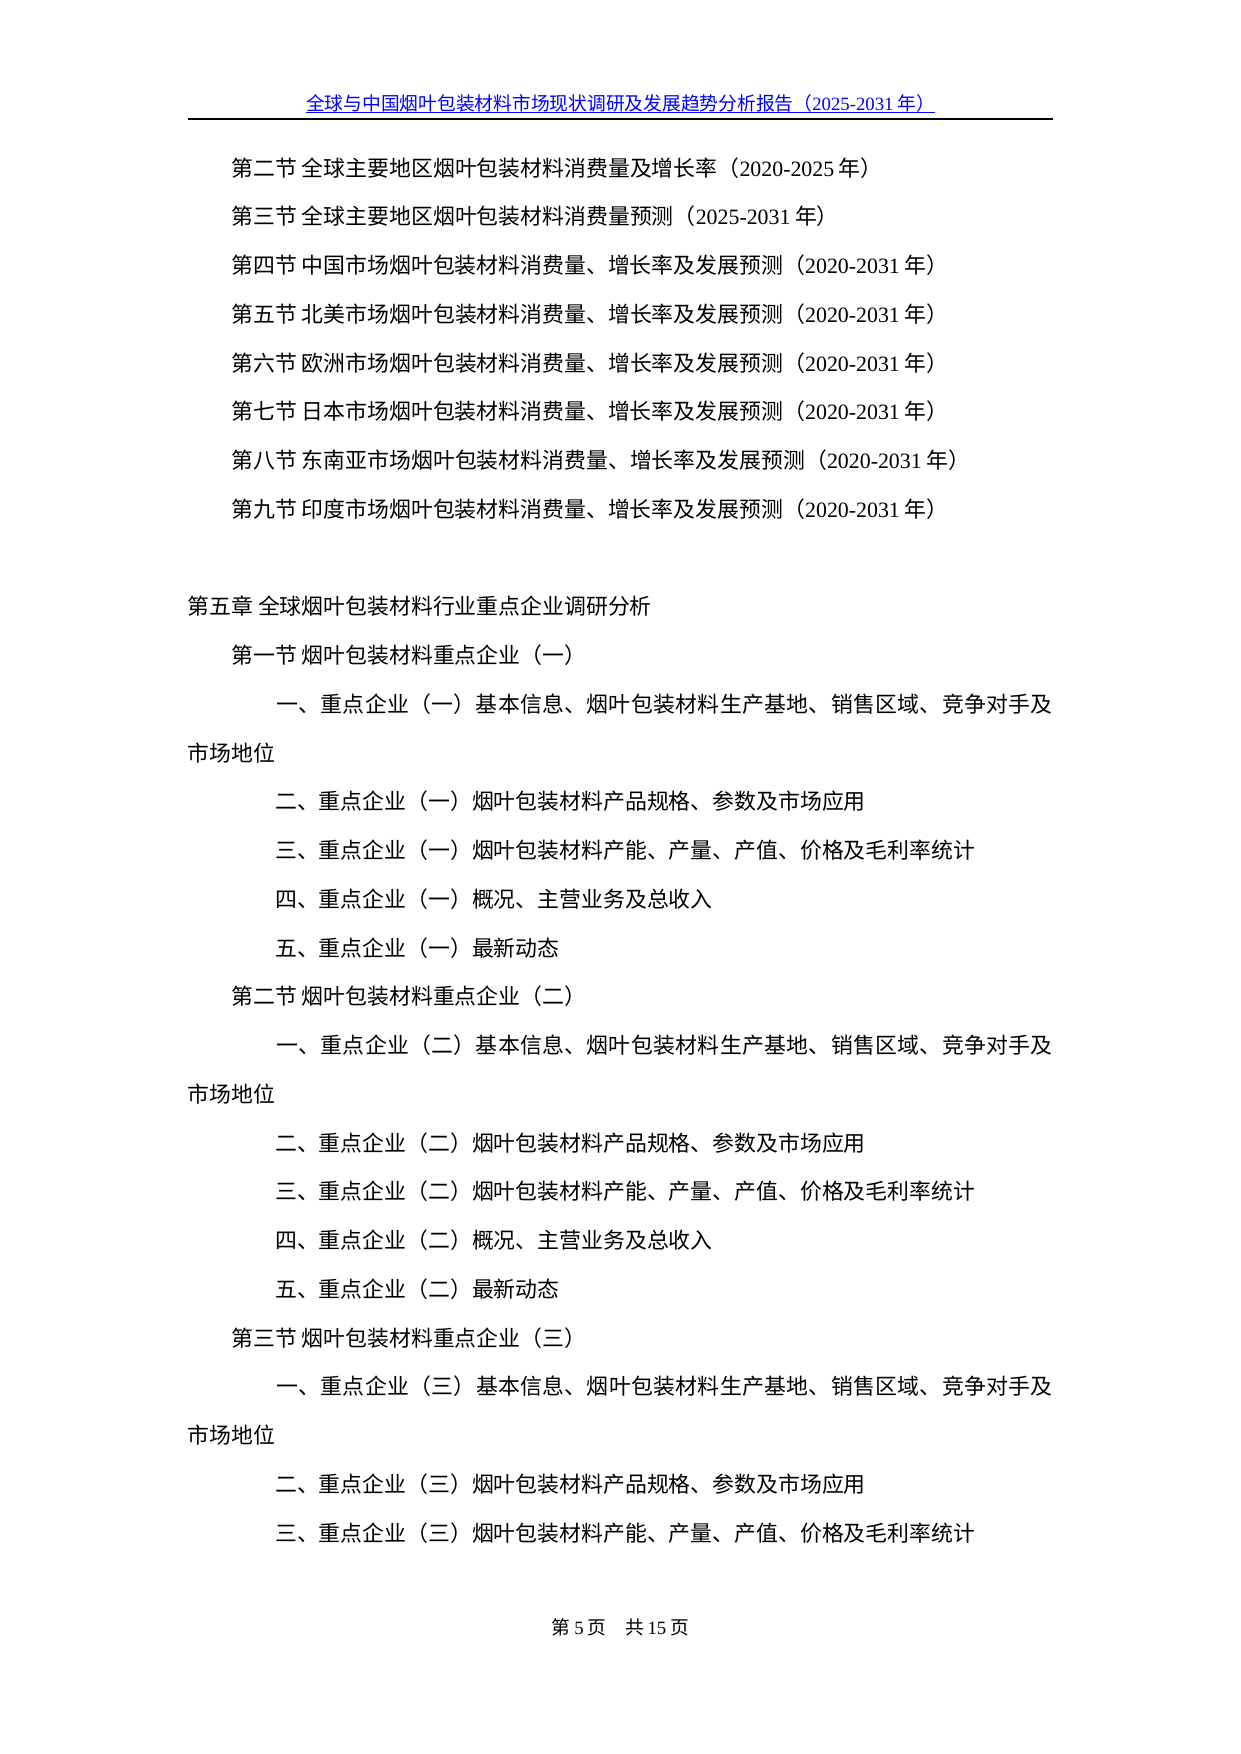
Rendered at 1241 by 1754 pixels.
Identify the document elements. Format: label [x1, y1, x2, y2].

text [187, 150, 1053, 1548]
